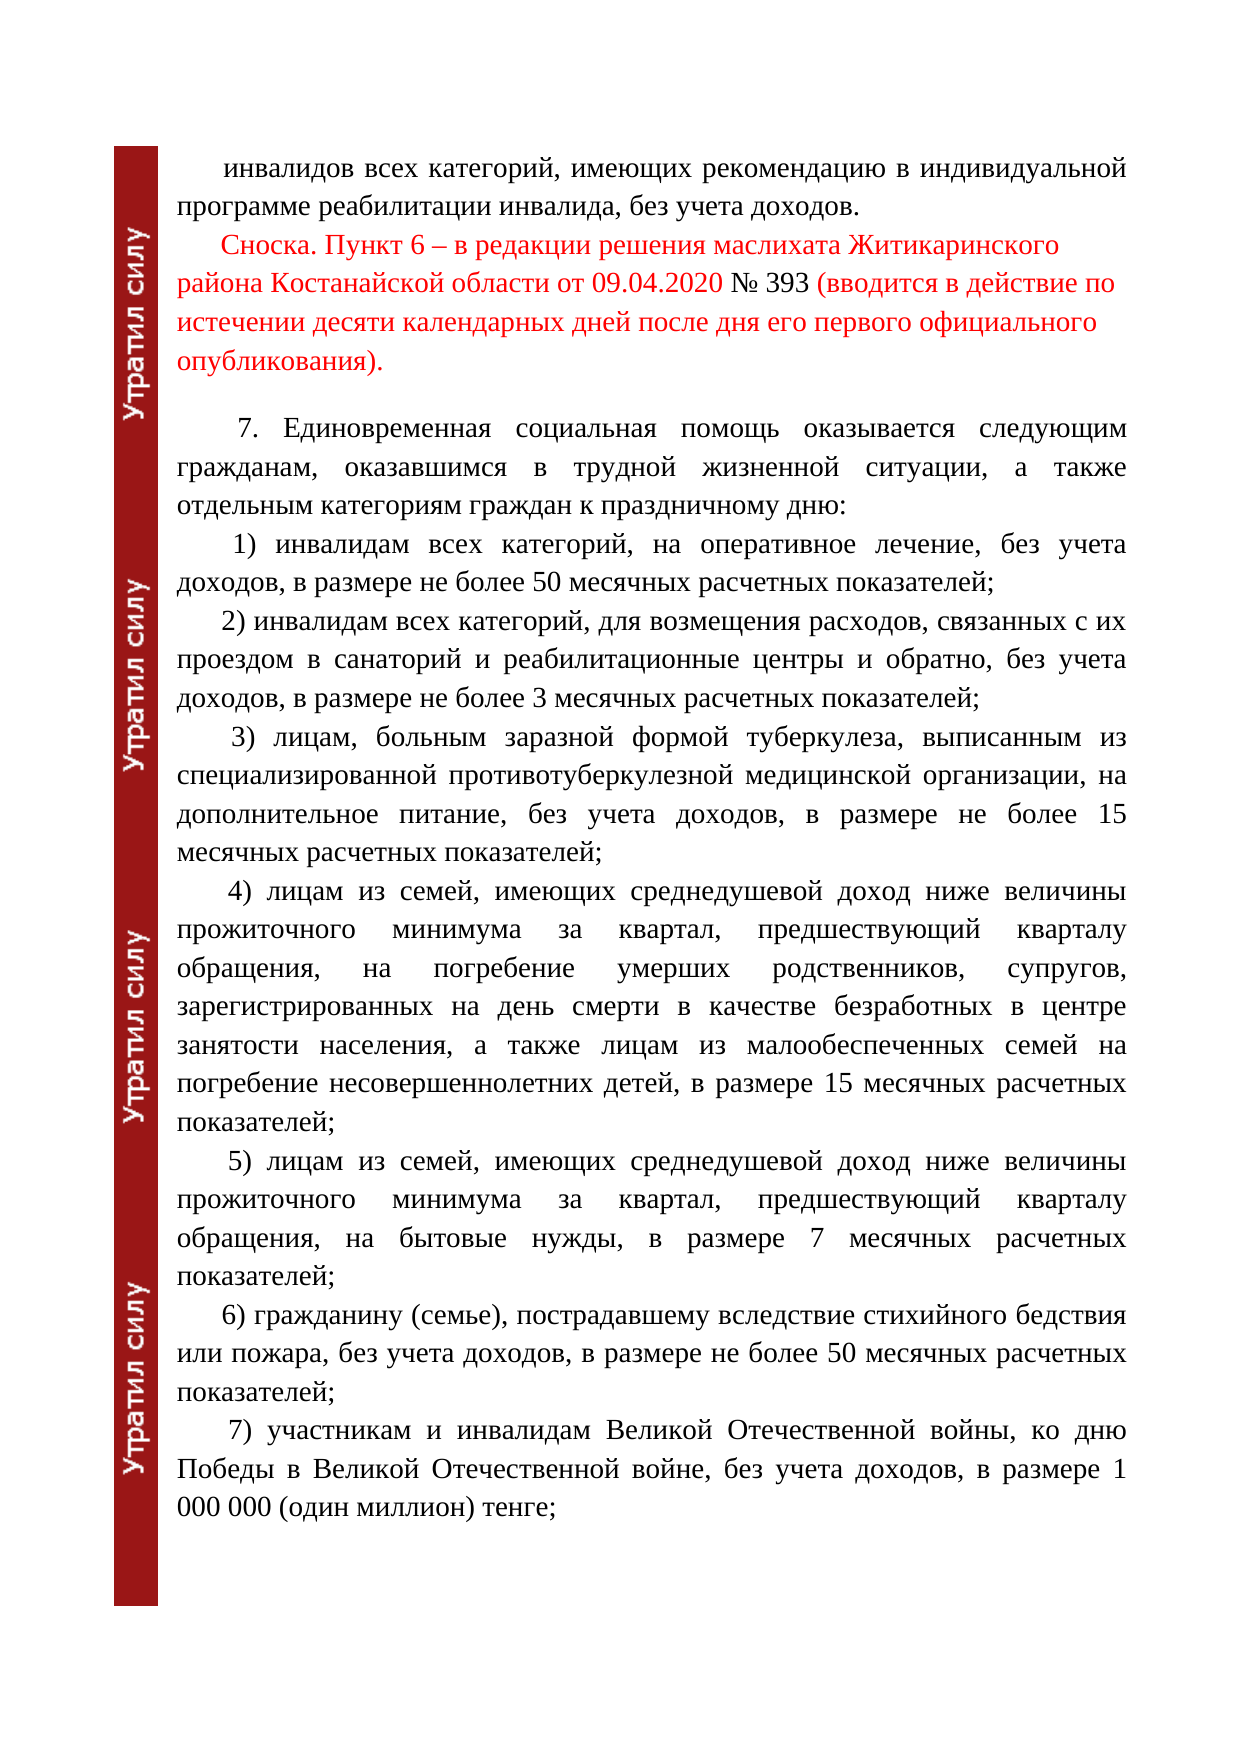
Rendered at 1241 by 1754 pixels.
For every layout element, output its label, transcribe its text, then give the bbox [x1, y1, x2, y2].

text инвалидов всех категорий, имеющих рекомендацию в индивидуальной программе реабилитации инвалида, без учета доходов. [112, 150, 1128, 222]
text 1) инвалидам всех категорий, на оперативное лечение, без учета доходов, в размере не более 50 месячных расчетных показателей; [112, 526, 1128, 598]
picture [114, 714, 158, 719]
picture [114, 222, 158, 227]
picture [114, 1523, 158, 1606]
picture [114, 521, 158, 526]
picture [114, 868, 158, 873]
text 5) лицам из семей, имеющих среднедушевой доход ниже величины прожиточного минимума за квартал, предшествующий кварталу обращения, на бытовые нужды, в размере 7 месячных расчетных показателей; [112, 1143, 1128, 1292]
text 4) лицам из семей, имеющих среднедушевой доход ниже величины прожиточного минимума за квартал, предшествующий кварталу обращения, на погребение умерших родственников, супругов, зарегистрированных на день смерти в качестве безработных в центре занятости населения, а также лицам из малообеспеченных семей на погребение несовершеннолетних детей, в размере 15 месячных расчетных показателей; [112, 873, 1128, 1138]
picture [114, 1292, 158, 1297]
picture [114, 598, 158, 603]
text 6) гражданину (семье), пострадавшему вследствие стихийного бедствия или пожара, без учета доходов, в размере не более 50 месячных расчетных показателей; [112, 1297, 1128, 1407]
picture [114, 406, 158, 410]
picture [114, 146, 158, 150]
picture [114, 1407, 158, 1412]
picture [114, 1138, 158, 1143]
text Сноска. Пункт 6 – в редакции решения маслихата Житикаринского района Костанайской области от 09.04.2020 № 393 (вводится в действие по истечении десяти календарных дней после дня его первого официального опубликования). [112, 227, 1128, 406]
text 7) участникам и инвалидам Великой Отечественной войны, ко дню Победы в Великой Отечественной войне, без учета доходов, в размере 1 000 000 (один миллион) тенге; [112, 1412, 1128, 1523]
text 7. Единовременная социальная помощь оказывается следующим гражданам, оказавшимся в трудной жизненной ситуации, а также отдельным категориям граждан к праздничному дню: [112, 410, 1128, 521]
text 3) лицам, больным заразной формой туберкулеза, выписанным из специализированной противотуберкулезной медицинской организации, на дополнительное питание, без учета доходов, в размере не более 15 месячных расчетных показателей; [112, 719, 1128, 868]
text 2) инвалидам всех категорий, для возмещения расходов, связанных с их проездом в санаторий и реабилитационные центры и обратно, без учета доходов, в размере не более 3 месячных расчетных показателей; [112, 603, 1128, 714]
